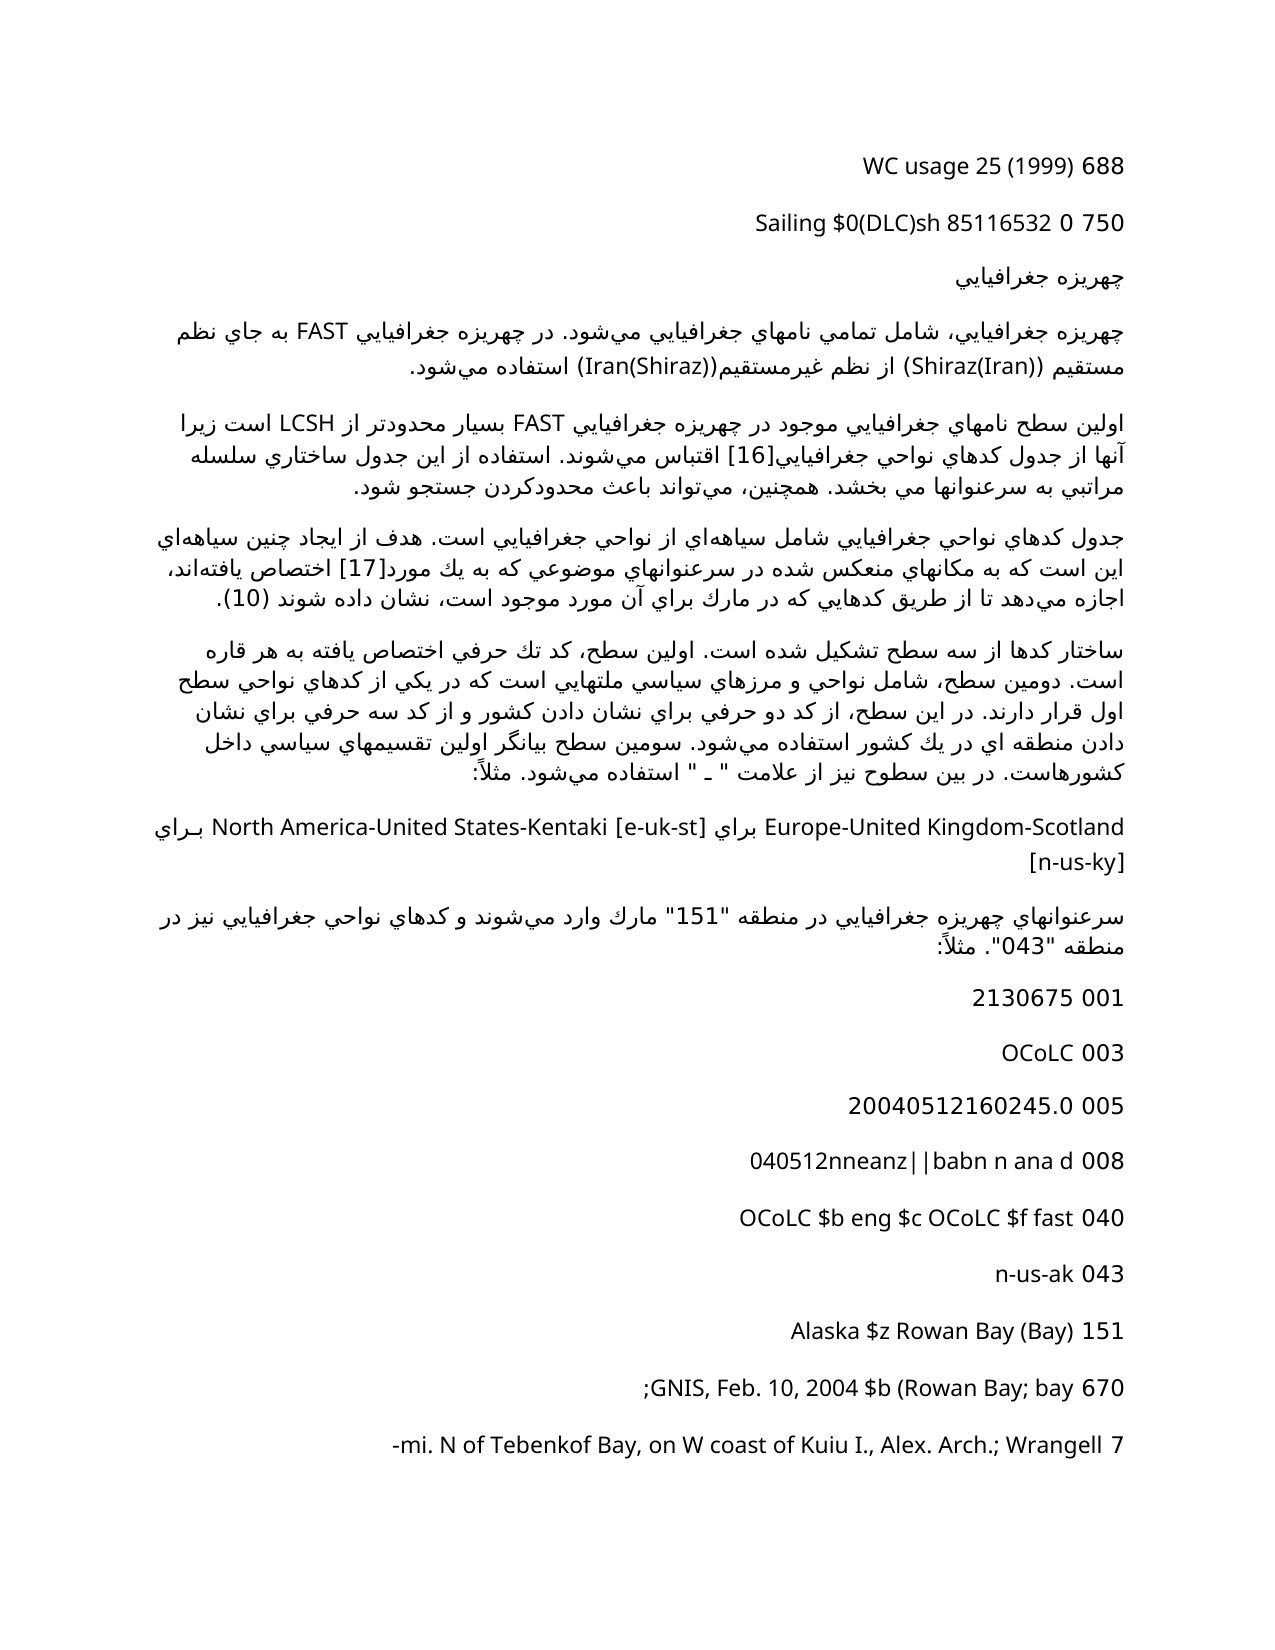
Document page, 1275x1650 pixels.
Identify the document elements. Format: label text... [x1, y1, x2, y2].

text چهريزه جغرافيايي، شامل تمامي نامهاي جغرافيايي مي‌شود. در چهريزه جغرافيايي FAST به جاي نظم مستقيم (Shiraz(Iran)) از نظم غيرمستقيم(Iran(Shiraz)) استفاده مي‌شود. [150, 315, 1125, 381]
text چهريزه جغرافيايي [150, 263, 1125, 290]
text 043 n-us-ak [150, 1258, 1125, 1289]
text 670 GNIS, Feb. 10, 2004 $b (Rowan Bay; bay; [150, 1372, 1125, 1403]
text سرعنوانهاي چهريزه جغرافيايي در منطقه "151" مارك وارد مي‌شوند و كدهاي نواحي جغرافيايي نيز در منطقه "043". مثلاً: [150, 903, 1125, 960]
text 750 0 Sailing $0(DLC)sh 85116532 [150, 207, 1125, 238]
text اولين سطح نامهاي جغرافيايي موجود در چهريزه جغرافيايي FAST بسيار محدودتر از LCSH است زيرا آنها از جدول كدهاي نواحي جغرافيايي[16] اقتباس مي‌شوند. استفاده از اين جدول ساختاري سلسله مراتبي به سرعنوانها مي بخشد. همچنين، مي‌تواند باعث محدودكردن جستجو شود. [150, 407, 1125, 499]
text ساختار كدها از سه سطح تشكيل شده است. اولين سطح، كد تك حرفي اختصاص يافته به هر قاره است. دومين سطح، شامل نواحي و مرزهاي سياسي ملتهايي است كه در يكي از كدهاي نواحي سطح اول قرار دارند. در اين سطح، از كد دو حرفي براي نشان دادن كشور و از كد سه حرفي براي نشان دادن منطقه اي در يك كشور استفاده مي‌شود. سومين سطح بيانگر اولين تقسيمهاي سياسي داخل كشورهاست. در بين سطوح نيز از علامت " ـ " استفاده مي‌شود. مثلاً: [150, 637, 1125, 786]
text 001 2130675 [150, 985, 1125, 1012]
text Europe-United Kingdom-Scotland براي [e-uk-st] North America-United States-Kentaki بـراي [n-us-ky] [150, 811, 1125, 877]
text 151 Alaska $z Rowan Bay (Bay) [150, 1315, 1125, 1346]
text 7 mi. N of Tebenkof Bay, on W coast of Kuiu I., Alex. Arch.; Wrangell- [150, 1428, 1125, 1460]
text جدول كدهاي نواحي جغرافيايي شامل سياهه‌اي از نواحي جغرافيايي است. هدف از ايجاد چنين سياهه‌اي اين است كه به مكانهاي منعكس شده در سرعنوانهاي موضوعي كه به يك مورد[17] اختصاص يافته‌اند، اجازه مي‌دهد تا از طريق كدهايي كه در مارك براي آن مورد موجود است، نشان داده شوند (10). [150, 524, 1125, 612]
text 003 OCoLC [150, 1036, 1125, 1068]
text 005 20040512160245.0 [150, 1093, 1125, 1120]
text 688 WC usage 25 (1999) [150, 150, 1125, 181]
text 008 040512nneanz||babn n ana d [150, 1145, 1125, 1176]
text 040 OCoLC $b eng $c OCoLC $f fast [150, 1201, 1125, 1233]
